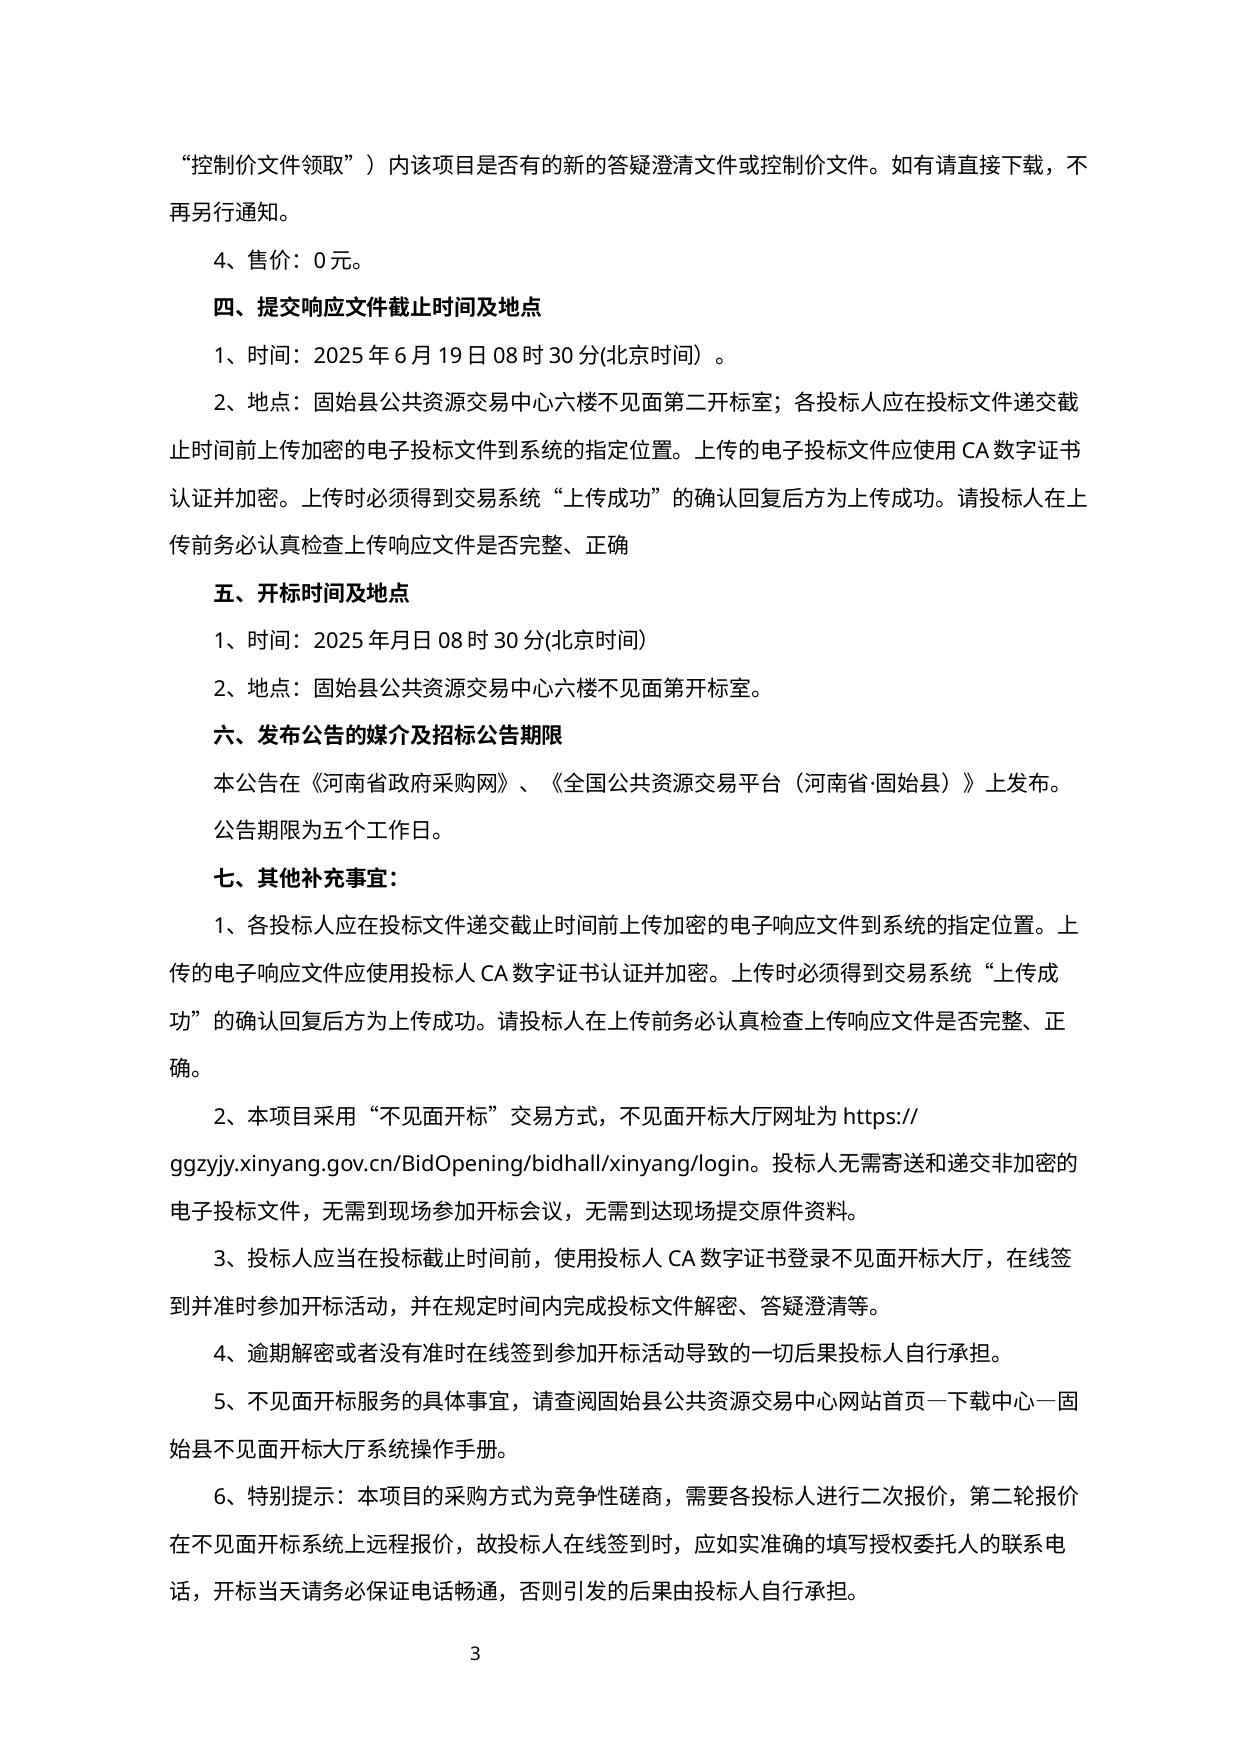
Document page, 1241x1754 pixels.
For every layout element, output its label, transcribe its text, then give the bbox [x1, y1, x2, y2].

text 5、不见面开标服务的具体事宜，请查阅固始县公共资源交易中心网站首页—下载中心—固始县不见面开标大厅系统操作手册。 [169, 1384, 1092, 1463]
text 2、地点：固始县公共资源交易中心六楼不见面第二开标室；各投标人应在投标文件递交截止时间前上传加密的电子投标文件到系统的指定位置。上传的电子投标文件应使用CA数字证书认证并加密。上传时必须得到交易系统“上传成功”的确认回复后方为上传成功。请投标人在上传前务必认真检查上传响应文件是否完整、正确 [169, 385, 1092, 560]
text 1、时间：2025年月日08时30分(北京时间） [169, 623, 1092, 655]
text 3、投标人应当在投标截止时间前，使用投标人CA数字证书登录不见面开标大厅，在线签到并准时参加开标活动，并在规定时间内完成投标文件解密、答疑澄清等。 [169, 1241, 1092, 1321]
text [169, 148, 1092, 227]
text 七、其他补充事宜： [169, 861, 1092, 893]
text 6、特别提示：本项目的采购方式为竞争性磋商，需要各投标人进行二次报价，第二轮报价在不见面开标系统上远程报价，故投标人在线签到时，应如实准确的填写授权委托人的联系电话，开标当天请务必保证电话畅通，否则引发的后果由投标人自行承担。 [169, 1479, 1092, 1606]
text 2、地点：固始县公共资源交易中心六楼不见面第开标室。 [169, 671, 1092, 702]
text 本公告在《河南省政府采购网》、《全国公共资源交易平台（河南省·固始县）》上发布。 [169, 766, 1092, 798]
text 四、提交响应文件截止时间及地点 [169, 290, 1092, 322]
text 2、本项目采用“不见面开标”交易方式，不见面开标大厅网址为https://ggzyjy.xinyang.gov.cn/BidOpening/bidhall/xinyang/login。投标人无需寄送和递交非加密的电子投标文件，无需到现场参加开标会议，无需到达现场提交原件资料。 [169, 1099, 1092, 1226]
text 五、开标时间及地点 [169, 576, 1092, 607]
text 六、发布公告的媒介及招标公告期限 [169, 718, 1092, 750]
text 公告期限为五个工作日。 [169, 813, 1092, 845]
text 4、逾期解密或者没有准时在线签到参加开标活动导致的一切后果投标人自行承担。 [169, 1336, 1092, 1368]
text 1、时间：2025年6月19日08时30分(北京时间）。 [169, 338, 1092, 369]
text 1、各投标人应在投标文件递交截止时间前上传加密的电子响应文件到系统的指定位置。上传的电子响应文件应使用投标人CA数字证书认证并加密。上传时必须得到交易系统“上传成功”的确认回复后方为上传成功。请投标人在上传前务必认真检查上传响应文件是否完整、正确。 [169, 908, 1092, 1083]
text 4、售价：0元。 [169, 243, 1092, 274]
